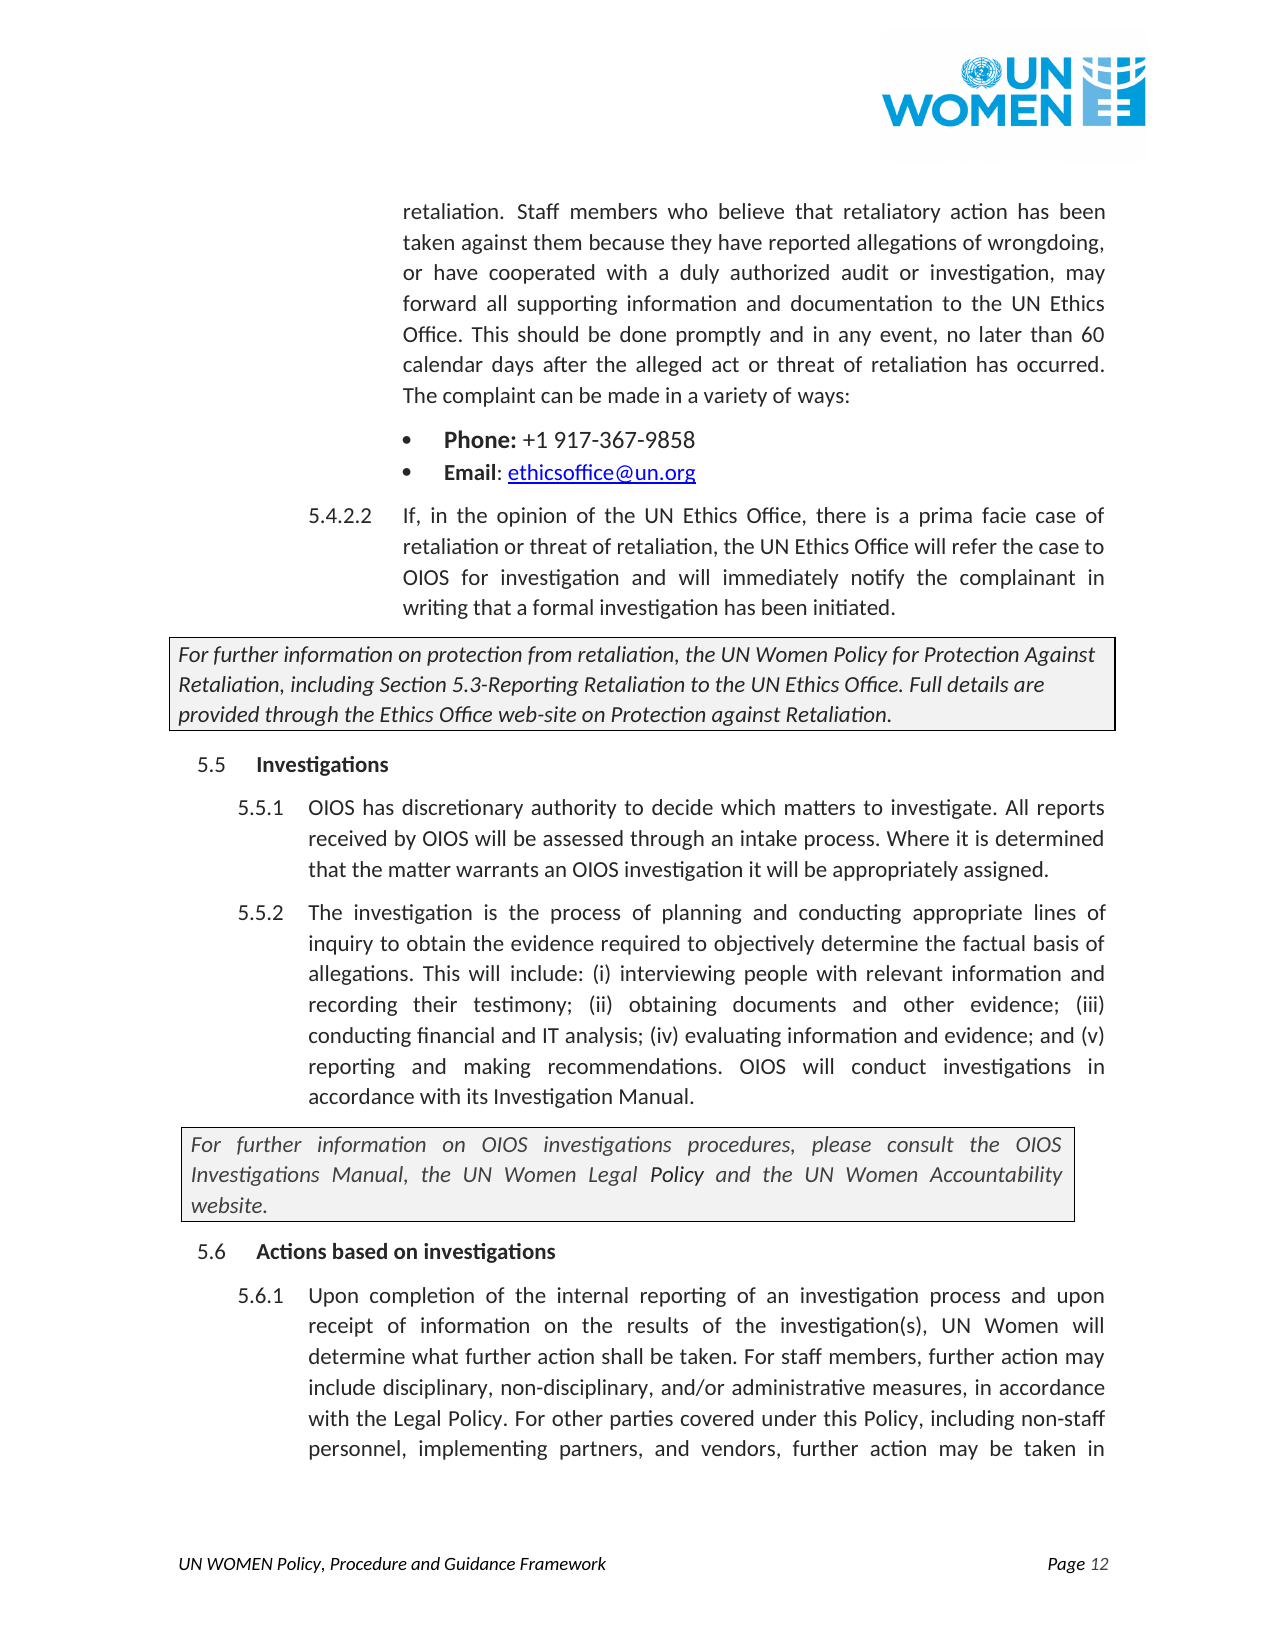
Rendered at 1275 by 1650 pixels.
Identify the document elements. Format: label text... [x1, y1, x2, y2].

subtitle The investigation is the process of planning and conducting appropriate lines of inquiry to obtain the evidence required to objectively determine the factual basis of allegations. This will include: (i) interviewing people with relevant information and recording their testimony; (ii) obtaining documents and other evidence; (iii) conducting financial and IT analysis; (iv) evaluating information and evidence; and (v) reporting and making recommendations. OIOS will conduct investigations in accordance with its Investigation Manual. [237, 898, 1106, 1111]
list Phone: +1 917-367-9858 [403, 424, 1106, 455]
subtitle Actions based on investigations [197, 1237, 1106, 1266]
list Email: ethicsoffice@un.org [403, 458, 1106, 486]
subtitle Investigations [197, 750, 1106, 778]
text For further information on OIOS investigations procedures, please consult the OIOS Investigations Manual, the UN Women Legal Policy and the UN Women Accountability website. [182, 1128, 1074, 1221]
subtitle If, in the opinion of the UN Ethics Office, there is a prima facie case of retaliation or threat of retaliation, the UN Ethics Office will refer the case to OIOS for investigation and will immediately notify the complainant in writing that a formal investigation has been initiated. [308, 501, 1106, 621]
subtitle OIOS has discretionary authority to decide which matters to investigate. All reports received by OIOS will be assessed through an intake process. Where it is determined that the matter warrants an OIOS investigation it will be appropriately assigned. [237, 793, 1106, 883]
picture [881, 29, 1148, 163]
text For further information on protection from retaliation, the UN Women Policy for Protection Against Retaliation, including Section 5.3-Reporting Retaliation to the UN Ethics Office. Full details are provided through the Ethics Office web-site on Protection against Retaliation. [170, 638, 1114, 730]
